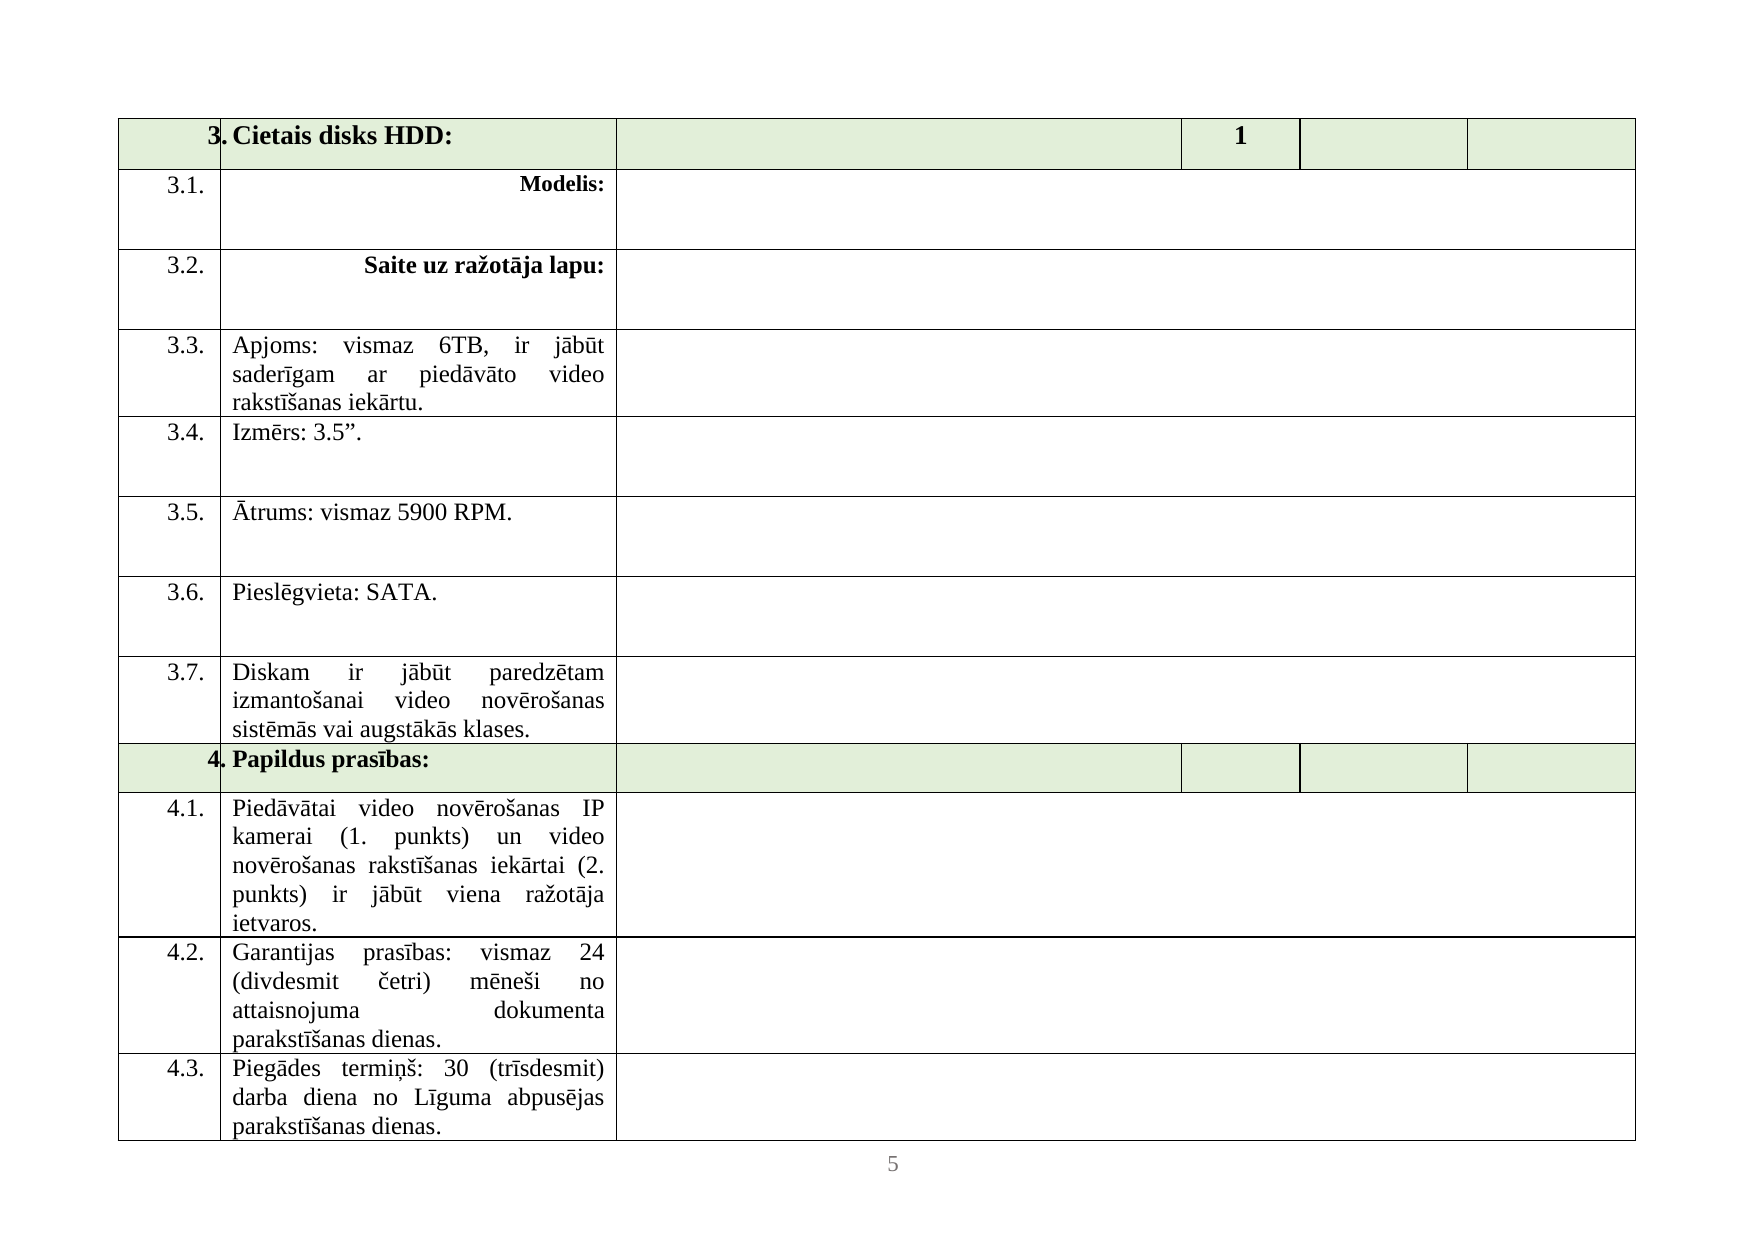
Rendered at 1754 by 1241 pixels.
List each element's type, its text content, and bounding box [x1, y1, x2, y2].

table_cell 1 [1182, 119, 1299, 169]
table_cell [119, 330, 220, 416]
table_cell [1182, 744, 1299, 792]
table_cell [617, 577, 1635, 656]
table_cell [119, 577, 220, 656]
table_cell [1301, 744, 1467, 792]
table_cell [617, 119, 1181, 169]
table_cell Cietais disks HDD: [221, 119, 616, 169]
table_cell Garantijas prasības: vismaz 24 (divdesmit četri) mēneši no attaisnojuma dokumenta parakstīšanas dienas. [221, 938, 616, 1052]
table_cell [617, 793, 1635, 936]
table_cell Izmērs: 3.5”. [221, 417, 616, 496]
table_cell [1468, 119, 1635, 169]
table_cell [617, 417, 1635, 496]
table_cell [617, 330, 1635, 416]
table_cell [119, 170, 220, 249]
table_cell Pieslēgvieta: SATA. [221, 577, 616, 656]
table_cell [617, 938, 1635, 1052]
table_cell [1468, 744, 1635, 792]
table_cell Piegādes termiņš: 30 (trīsdesmit) darba diena no Līguma abpusējas parakstīšanas dienas. [221, 1054, 616, 1140]
table_cell Ātrums: vismaz 5900 RPM. [221, 497, 616, 576]
table_cell [617, 1054, 1635, 1140]
table_cell Papildus prasības: [221, 744, 616, 792]
table_cell Saite uz ražotāja lapu: [221, 250, 616, 329]
table_cell [617, 744, 1181, 792]
table_cell Apjoms: vismaz 6TB, ir jābūt saderīgam ar piedāvāto video rakstīšanas iekārtu. [221, 330, 616, 416]
table_cell Diskam ir jābūt paredzētam izmantošanai video novērošanas sistēmās vai augstākās klases. [221, 657, 616, 743]
table_cell [119, 744, 220, 792]
table_cell [1301, 119, 1467, 169]
table_cell [119, 417, 220, 496]
table_cell [617, 170, 1635, 249]
table_cell Modelis: [221, 170, 616, 249]
table_cell [119, 657, 220, 743]
table_cell [119, 250, 220, 329]
table_cell [617, 250, 1635, 329]
table_cell [119, 119, 220, 169]
table_cell [119, 938, 220, 1052]
table_cell [119, 1054, 220, 1140]
table_cell [617, 657, 1635, 743]
table_cell [119, 497, 220, 576]
table_cell [617, 497, 1635, 576]
table_cell Piedāvātai video novērošanas IP kamerai (1. punkts) un video novērošanas rakstīšanas iekārtai (2. punkts) ir jābūt viena ražotāja ietvaros. [221, 793, 616, 936]
table_cell [119, 793, 220, 936]
